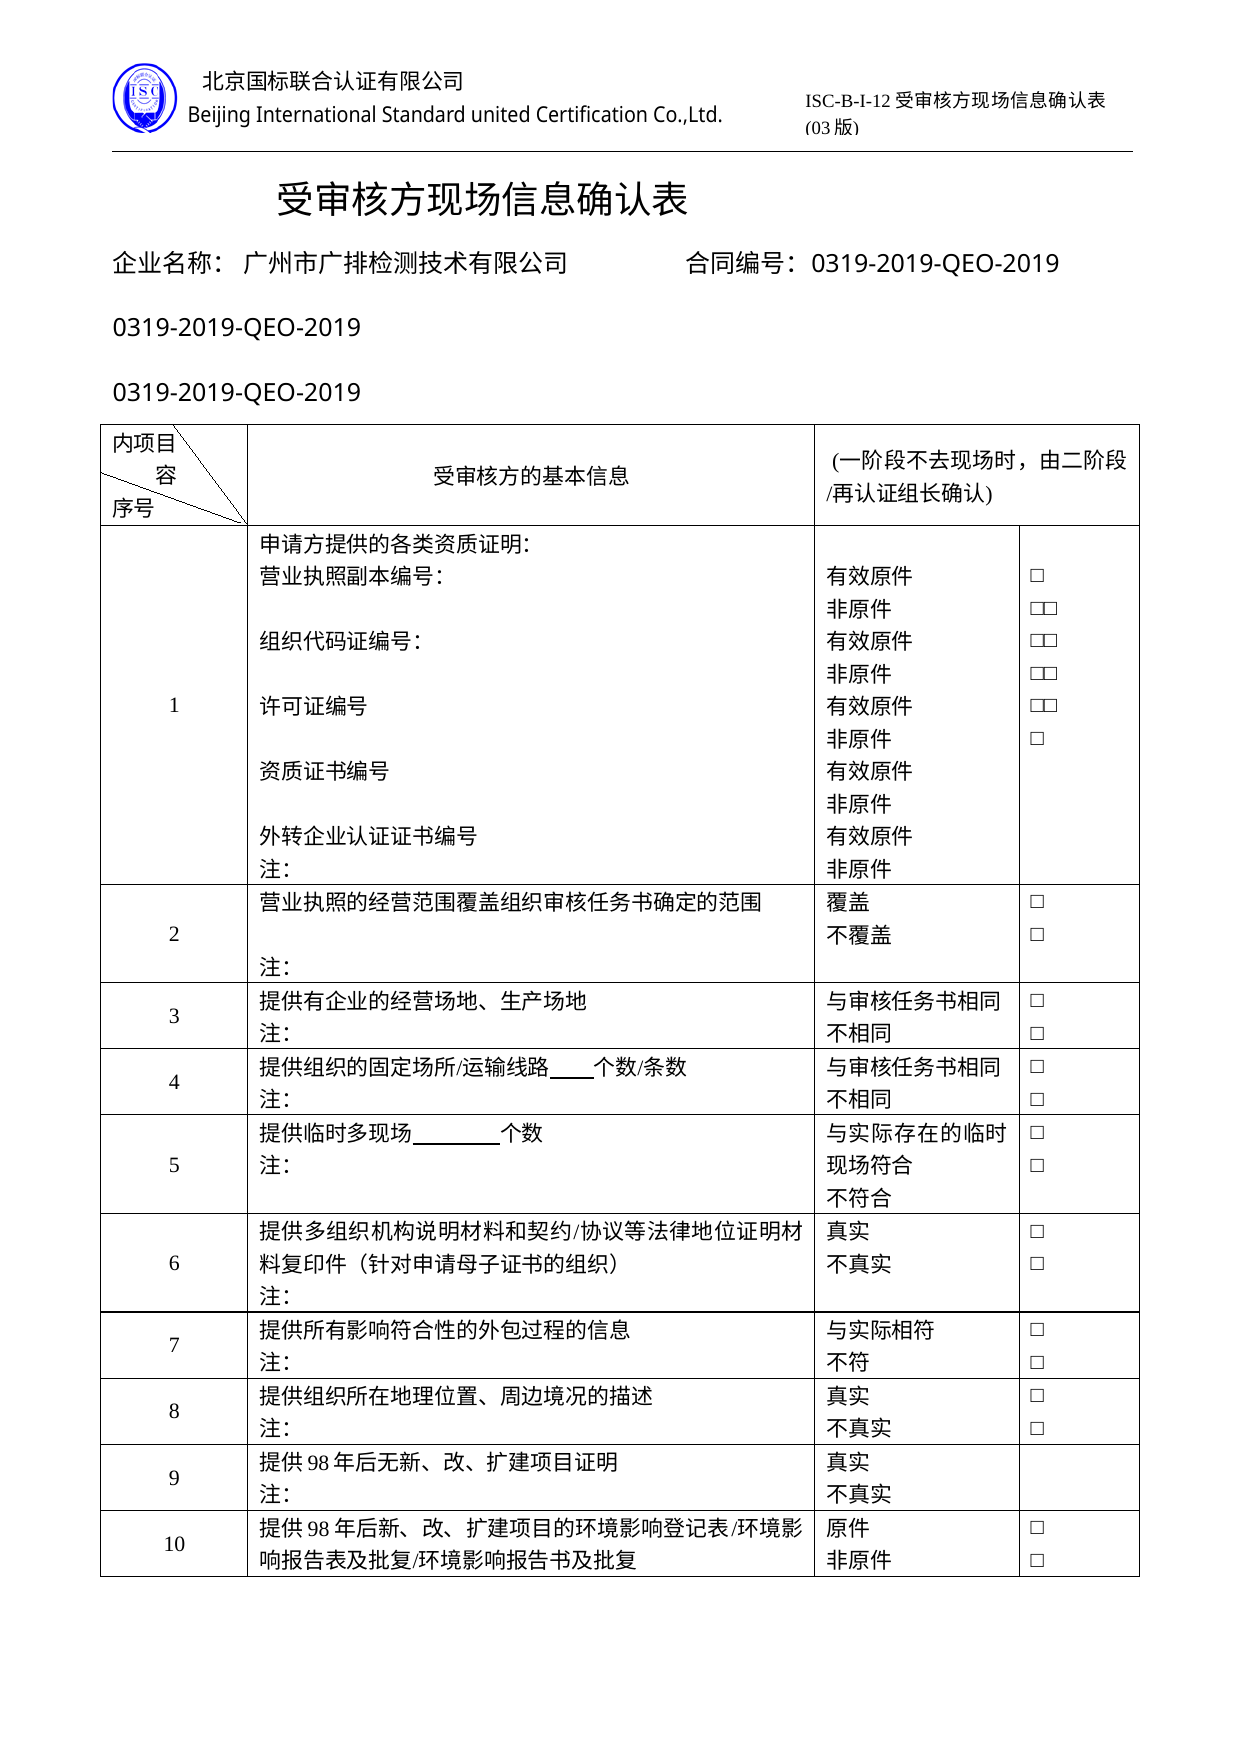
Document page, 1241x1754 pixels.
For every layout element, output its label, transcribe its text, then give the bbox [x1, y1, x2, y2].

table_cell 7 [101, 1313, 247, 1377]
table_cell □ □ [1020, 1214, 1139, 1311]
table_cell □ □ [1020, 1379, 1139, 1443]
table_cell 与审核任务书相同 不相同 [815, 1049, 1019, 1114]
table_header 受审核方的基本信息 [248, 425, 814, 525]
table_cell □ □ [1020, 885, 1139, 982]
table_cell 与实际存在的临时现场符合 不符合 [815, 1115, 1019, 1213]
table_cell □ □ □ [1020, 1511, 1139, 1576]
table_cell 1 [101, 526, 247, 884]
table_cell □ □ [1020, 1313, 1139, 1377]
table_cell 真实 不真实 [815, 1445, 1019, 1509]
table_cell 原件 非原件 无 [815, 1511, 1019, 1576]
table_cell 提供98年后无新、改、扩建项目证明 注： [248, 1445, 814, 1509]
table_cell 提供组织所在地理位置、周边境况的描述 注： [248, 1379, 814, 1443]
table_cell 与审核任务书相同 不相同 [815, 983, 1019, 1048]
text 受审核方现场信息确认表 [112, 164, 1128, 229]
table_cell □ □ [1020, 1049, 1139, 1114]
table_cell [1020, 1445, 1139, 1509]
table_cell 5 [101, 1115, 247, 1213]
text 0319-2019-QEO-2019 [112, 294, 1128, 359]
table_cell 真实 不真实 [815, 1214, 1019, 1311]
table_cell 提供所有影响符合性的外包过程的信息 注： [248, 1313, 814, 1377]
table_cell 8 [101, 1379, 247, 1443]
table_cell 提供临时多现场 个数 注： [248, 1115, 814, 1213]
table_cell 覆盖 不覆盖 [815, 885, 1019, 982]
table_cell 提供组织的固定场所/运输线路 个数/条数 注： [248, 1049, 814, 1114]
picture [112, 63, 180, 132]
table_cell 营业执照的经营范围覆盖组织审核任务书确定的范围 注： [248, 885, 814, 982]
table_cell 4 [101, 1049, 247, 1114]
table_header 内项目 容 序号 [101, 425, 247, 525]
table_cell 真实 不真实 [815, 1379, 1019, 1443]
table_cell 有效原件 非原件 有效原件 非原件 有效原件 非原件 有效原件 非原件 有效原件 非原件 [815, 526, 1019, 884]
table_cell □ □□ □□ □□ □□ □ [1020, 526, 1139, 884]
table_cell 与实际相符 不符 [815, 1313, 1019, 1377]
text 0319-2019-QEO-2019 [112, 359, 1128, 424]
table_cell 2 [101, 885, 247, 982]
table_cell 6 [101, 1214, 247, 1311]
text 企业名称： 广州市广排检测技术有限公司 合同编号：0319-2019-QEO-2019 [112, 229, 1128, 294]
table_cell 申请方提供的各类资质证明： 营业执照副本编号： 组织代码证编号： 许可证编号 资质证书编号 外转企业认证证书编号 注： [248, 526, 814, 884]
table_cell □ □ [1020, 983, 1139, 1048]
table_cell 9 [101, 1445, 247, 1509]
table_cell 10 [101, 1511, 247, 1576]
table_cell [248, 1511, 814, 1576]
table_cell 提供多组织机构说明材料和契约/协议等法律地位证明材料复印件（针对申请母子证书的组织） 注： [248, 1214, 814, 1311]
table_cell 提供有企业的经营场地、生产场地 注： [248, 983, 814, 1048]
table_cell □ □ [1020, 1115, 1139, 1213]
table_header (一阶段不去现场时，由二阶段/再认证组长确认) [815, 425, 1139, 525]
table_cell 3 [101, 983, 247, 1048]
